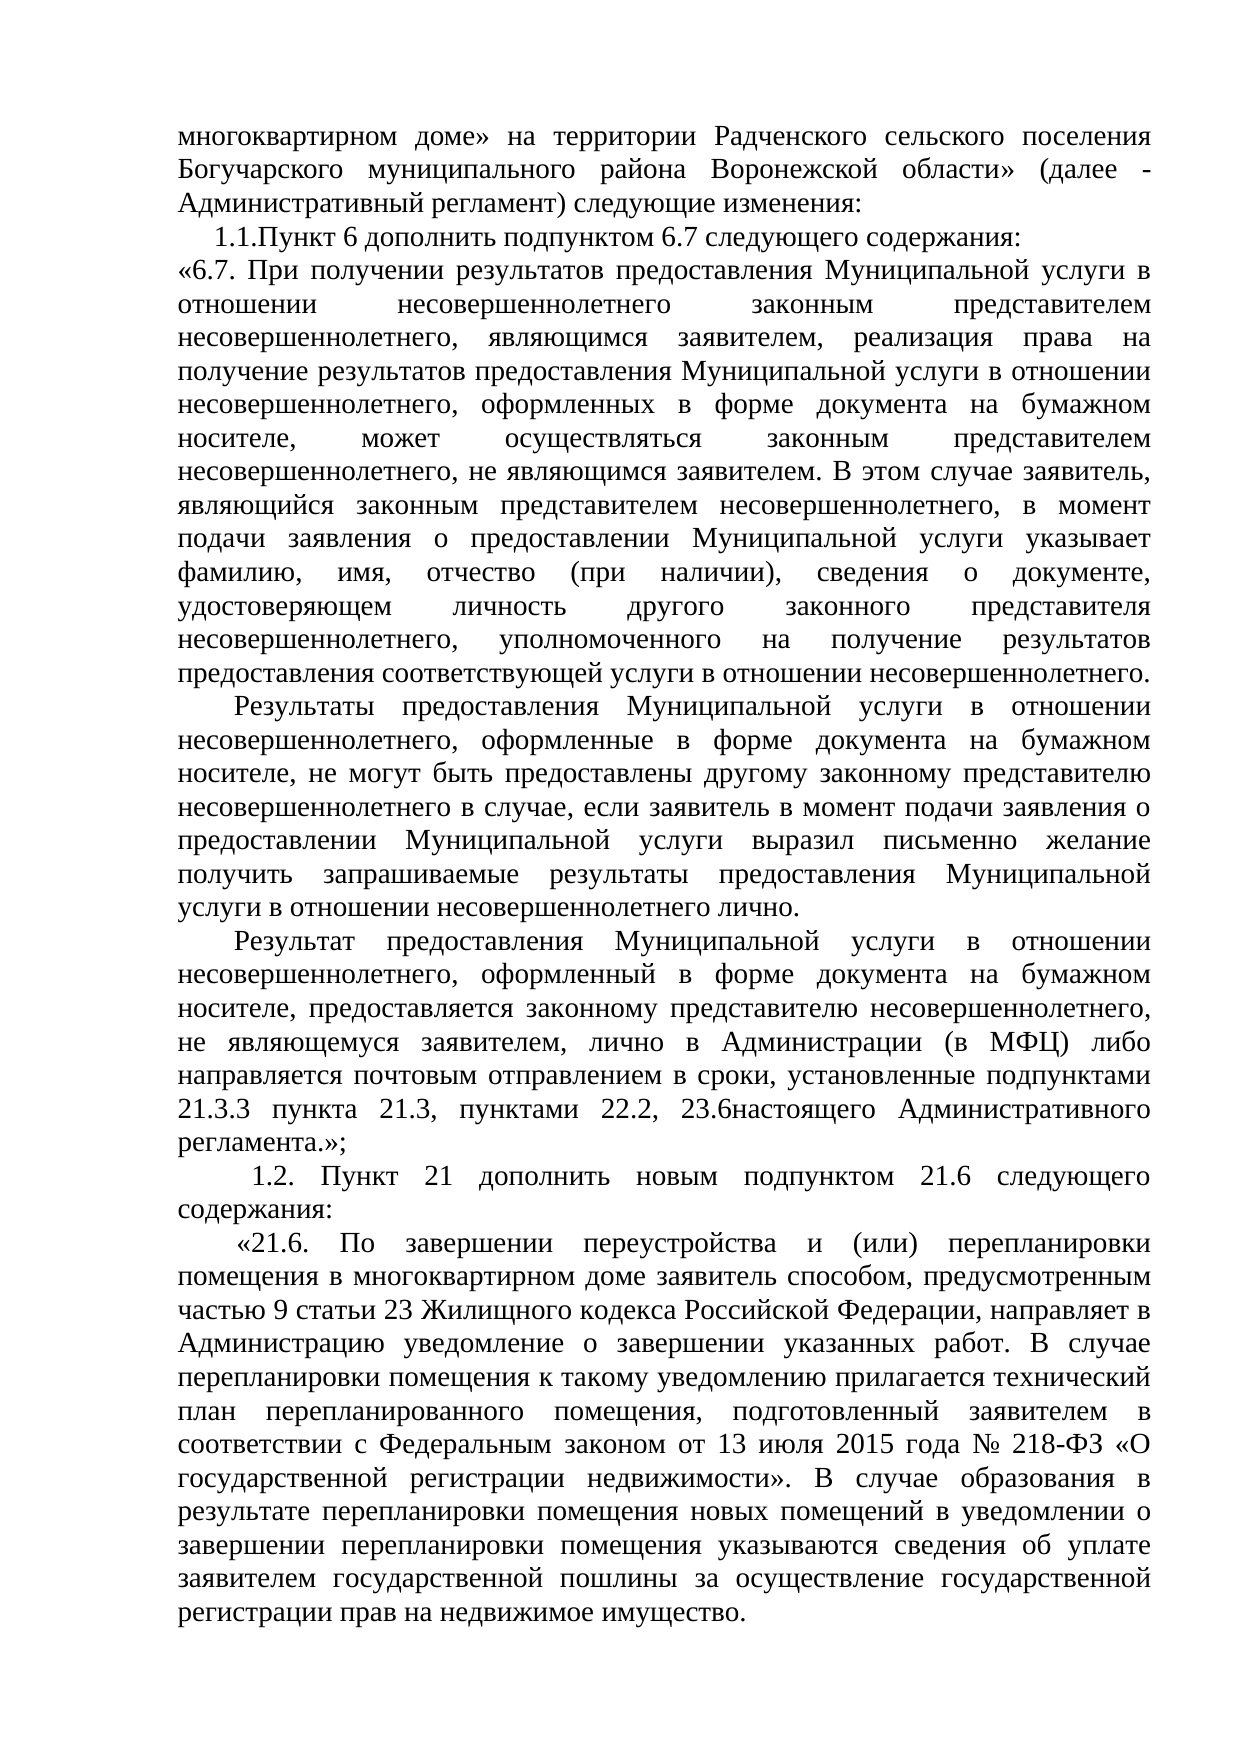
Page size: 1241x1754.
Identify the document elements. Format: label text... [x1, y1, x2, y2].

text «6.7. При получении результатов предоставления Муниципальной услуги в отношении несовершеннолетнего законным представителем несовершеннолетнего, являющимся заявителем, реализация права на получение результатов предоставления Муниципальной услуги в отношении несовершеннолетнего, оформленных в форме документа на бумажном носителе, может осуществляться законным представителем несовершеннолетнего, не являющимся заявителем. В этом случае заявитель, являющийся законным представителем несовершеннолетнего, в момент подачи заявления о предоставлении Муниципальной услуги указывает фамилию, имя, отчество (при наличии), сведения о документе, удостоверяющем личность другого законного представителя несовершеннолетнего, уполномоченного на получение результатов предоставления соответствующей услуги в отношении несовершеннолетнего. [177, 252, 1152, 688]
text «21.6. По завершении переустройства и (или) перепланировки помещения в многоквартирном доме заявитель способом, предусмотренным частью 9 статьи 23 Жилищного кодекса Российской Федерации, направляет в Администрацию уведомление о завершении указанных работ. В случае перепланировки помещения к такому уведомлению прилагается технический план перепланированного помещения, подготовленный заявителем в соответствии с Федеральным законом от 13 июля 2015 года № 218-ФЗ «О государственной регистрации недвижимости». В случае образования в результате перепланировки помещения новых помещений в уведомлении о завершении перепланировки помещения указываются сведения об уплате заявителем государственной пошлины за осуществление государственной регистрации прав на недвижимое имущество. [177, 1225, 1152, 1627]
text Результат предоставления Муниципальной услуги в отношении несовершеннолетнего, оформленный в форме документа на бумажном носителе, предоставляется законному представителю несовершеннолетнего, не являющемуся заявителем, лично в Администрации (в МФЦ) либо направляется почтовым отправлением в сроки, установленные подпунктами 21.3.3 пункта 21.3, пунктами 22.2, 23.6настоящего Административного регламента.»; [177, 923, 1152, 1158]
text Результаты предоставления Муниципальной услуги в отношении несовершеннолетнего, оформленные в форме документа на бумажном носителе, не могут быть предоставлены другому законному представителю несовершеннолетнего в случае, если заявитель в момент подачи заявления о предоставлении Муниципальной услуги выразил письменно желание получить запрашиваемые результаты предоставления Муниципальной услуги в отношении несовершеннолетнего лично. [177, 688, 1152, 923]
text 1.2. Пункт 21 дополнить новым подпунктом 21.6 следующего содержания: [177, 1158, 1152, 1225]
text 1.1.Пункт 6 дополнить подпунктом 6.7 следующего содержания: [177, 219, 1152, 252]
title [177, 118, 1152, 219]
